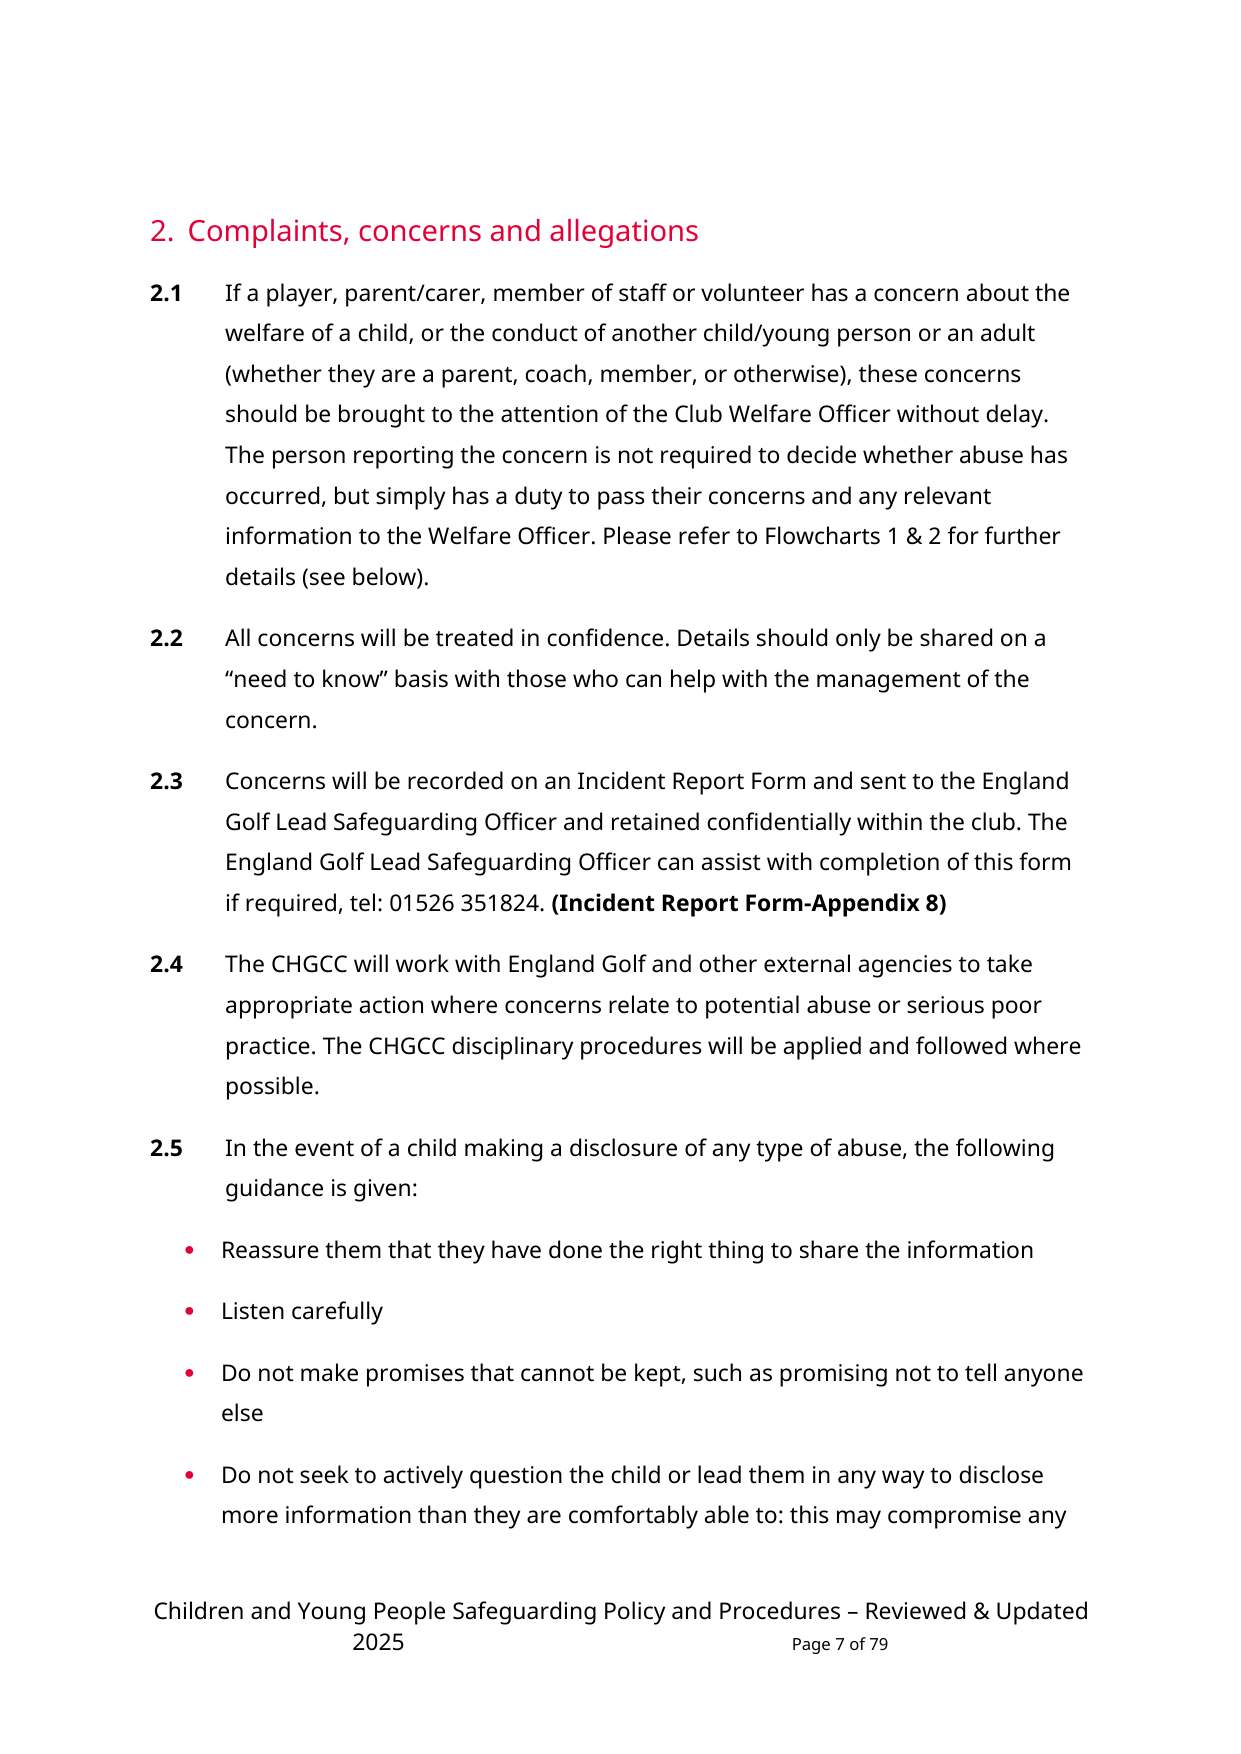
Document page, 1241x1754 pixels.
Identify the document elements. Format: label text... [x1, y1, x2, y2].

list Listen carefully [185, 1295, 1090, 1326]
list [185, 1459, 1090, 1531]
list Concerns will be recorded on an Incident Report Form and sent to the England Golf Lead Safeguarding Officer and retained confidentially within the club. The England Golf Lead Safeguarding Officer can assist with completion of this form if required, tel: 01526 351824. (Incident Report Form-Appendix 8) [150, 765, 1090, 918]
list All concerns will be treated in confidence. Details should only be shared on a “need to know” basis with those who can help with the management of the concern. [150, 622, 1090, 735]
list The CHGCC will work with England Golf and other external agencies to take appropriate action where concerns relate to potential abuse or serious poor practice. The CHGCC disciplinary procedures will be applied and followed where possible. [150, 948, 1090, 1101]
list Reassure them that they have done the right thing to share the information [185, 1234, 1090, 1265]
list In the event of a child making a disclosure of any type of abuse, the following guidance is given: [150, 1132, 1090, 1203]
subtitle Complaints, concerns and allegations [150, 210, 1090, 250]
list Do not make promises that cannot be kept, such as promising not to tell anyone else [185, 1357, 1090, 1428]
list If a player, parent/carer, member of staff or volunteer has a concern about the welfare of a child, or the conduct of another child/young person or an adult (whether they are a parent, coach, member, or otherwise), these concerns should be brought to the attention of the Club Welfare Officer without delay. The person reporting the concern is not required to decide whether abuse has occurred, but simply has a duty to pass their concerns and any relevant information to the Welfare Officer. Please refer to Flowcharts 1 & 2 for further details (see below). [150, 276, 1090, 592]
